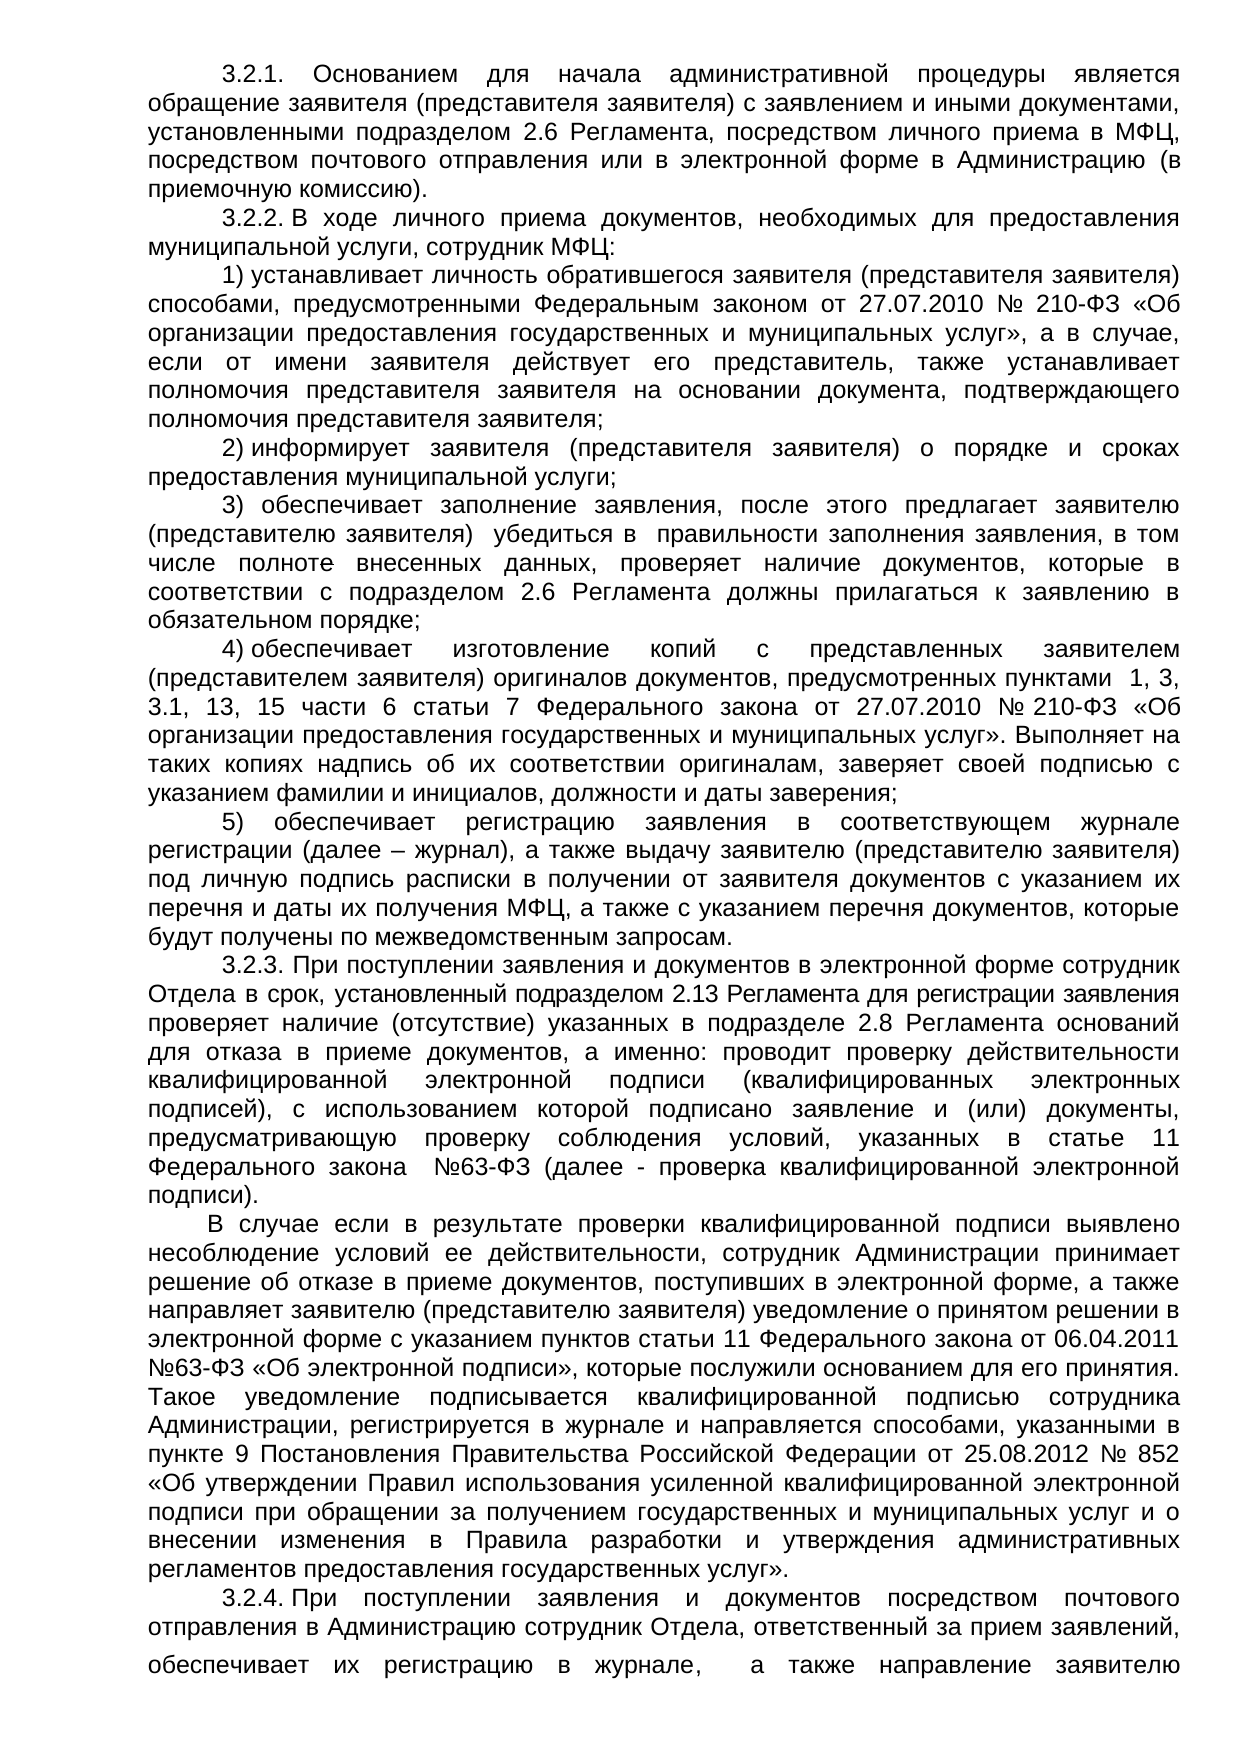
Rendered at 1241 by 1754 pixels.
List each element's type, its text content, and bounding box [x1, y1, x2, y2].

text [148, 1583, 1181, 1678]
text 4) обеспечивает изготовление копий с представленных заявителем (представителем заявителя) оригиналов документов, предусмотренных пунктами 1, 3, 3.1, 13, 15 части 6 статьи 7 Федерального закона от 27.07.2010 № 210-ФЗ «Об организации предоставления государственных и муниципальных услуг». Выполняет на таких копиях надпись об их соответствии оригиналам, заверяет своей подписью с указанием фамилии и инициалов, должности и даты заверения; [148, 634, 1181, 807]
text В случае если в результате проверки квалифицированной подписи выявлено несоблюдение условий ее действительности, сотрудник Администрации принимает решение об отказе в приеме документов, поступивших в электронной форме, а также направляет заявителю (представителю заявителя) уведомление о принятом решении в электронной форме с указанием пунктов статьи 11 Федерального закона от 06.04.2011 №63-ФЗ «Об электронной подписи», которые послужили основанием для его принятия. Такое уведомление подписывается квалифицированной подписью сотрудника Администрации, регистрируется в журнале и направляется способами, указанными в пункте 9 Постановления Правительства Российской Федерации от 25.08.2012 № 852 «Об утверждении Правил использования усиленной квалифицированной электронной подписи при обращении за получением государственных и муниципальных услуг и о внесении изменения в Правила разработки и утверждения административных регламентов предоставления государственных услуг». [148, 1209, 1181, 1583]
text 3) обеспечивает заполнение заявления, после этого предлагает заявителю (представителю заявителя) убедиться в правильности заполнения заявления, в том числе полноте внесенных данных, проверяет наличие документов, которые в соответствии с подразделом 2.6 Регламента должны прилагаться к заявлению в обязательном порядке; [148, 490, 1181, 634]
text 3.2.3. При поступлении заявления и документов в электронной форме сотрудник Отдела в срок, установленный подразделом 2.13 Регламента для регистрации заявления проверяет наличие (отсутствие) указанных в подразделе 2.8 Регламента оснований для отказа в приеме документов, а именно: проводит проверку действительности квалифицированной электронной подписи (квалифицированных электронных подписей), с использованием которой подписано заявление и (или) документы, предусматривающую проверку соблюдения условий, указанных в статье 11 Федерального закона №63-ФЗ (далее - проверка квалифицированной электронной подписи). [148, 950, 1181, 1209]
text 3.2.2. В ходе личного приема документов, необходимых для предоставления муниципальной услуги, сотрудник МФЦ: [148, 203, 1181, 260]
text 2) информирует заявителя (представителя заявителя) о порядке и сроках предоставления муниципальной услуги; [148, 433, 1181, 490]
text 3.2.1. Основанием для начала административной процедуры является обращение заявителя (представителя заявителя) с заявлением и иными документами, установленными подразделом 2.6 Регламента, посредством личного приема в МФЦ, посредством почтового отправления или в электронной форме в Администрацию (в приемочную комиссию). [148, 59, 1181, 203]
text 1) устанавливает личность обратившегося заявителя (представителя заявителя) способами, предусмотренными Федеральным законом от 27.07.2010 № 210-ФЗ «Об организации предоставления государственных и муниципальных услуг», а в случае, если от имени заявителя действует его представитель, также устанавливает полномочия представителя заявителя на основании документа, подтверждающего полномочия представителя заявителя; [148, 260, 1181, 433]
text 5) обеспечивает регистрацию заявления в соответствующем журнале регистрации (далее – журнал), а также выдачу заявителю (представителю заявителя) под личную подпись расписки в получении от заявителя документов с указанием их перечня и даты их получения МФЦ, а также с указанием перечня документов, которые будут получены по межведомственным запросам. [148, 807, 1181, 950]
